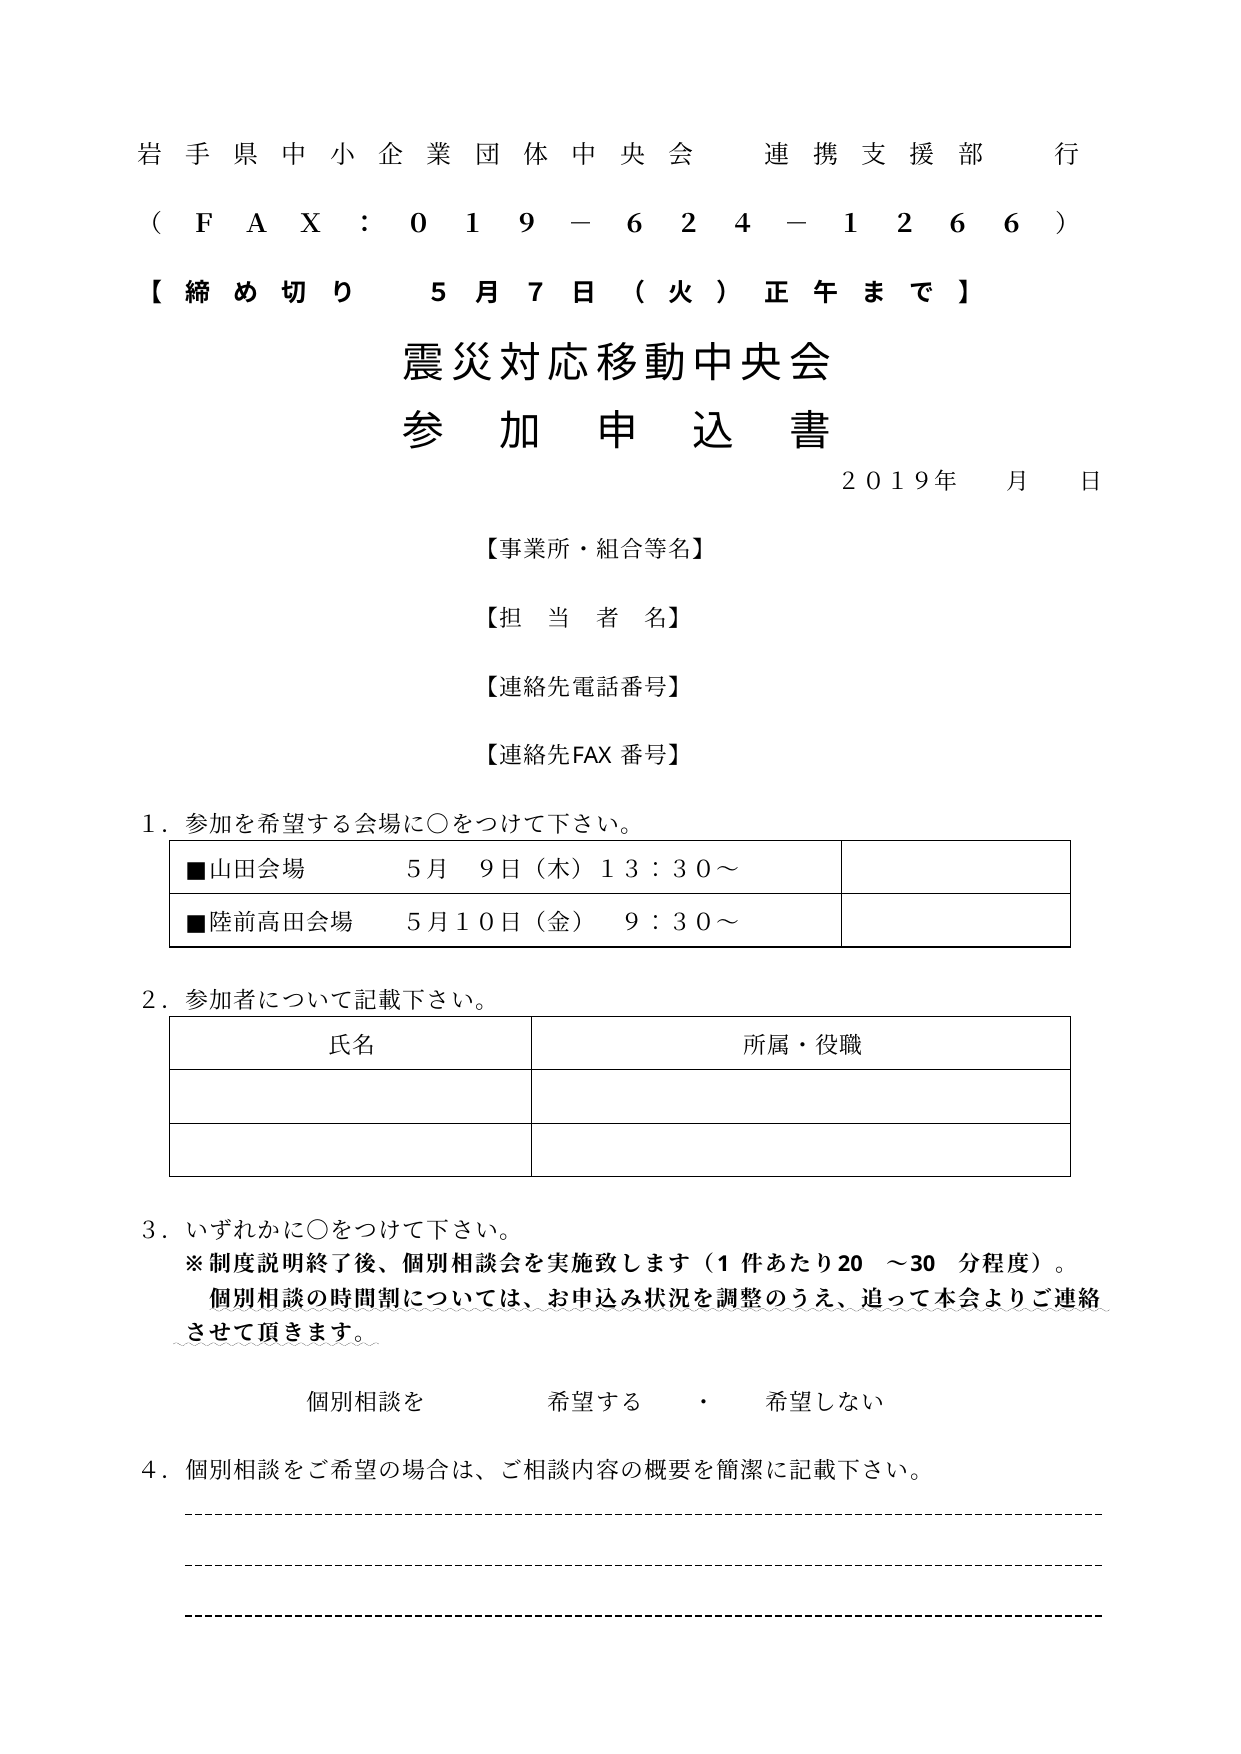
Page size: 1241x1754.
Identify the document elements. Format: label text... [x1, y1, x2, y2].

text 震災対応移動中央会 [137, 324, 1103, 393]
text 【事業所・組合等名】 [137, 531, 1103, 565]
table_cell ■陸前高田会場 ５月１０日（金） ９：３０～ [170, 894, 841, 946]
table_cell [532, 1070, 1070, 1122]
text ３．いずれかに○をつけて下さい。 [137, 1211, 1103, 1245]
text 個別相談の時間割については、お申込み状況を調整のうえ、追って本会よりご連絡させて頂きます。 [173, 1280, 1103, 1348]
table_cell [532, 1124, 1070, 1176]
text 【連絡先FAX番号】 [137, 737, 1103, 771]
text ４．個別相談をご希望の場合は、ご相談内容の概要を簡潔に記載下さい。 [137, 1452, 1103, 1486]
table_header ■山田会場 ５月 ９日（木）１３：３０～ [170, 841, 841, 893]
table_cell [170, 1070, 531, 1122]
text 参 加 申 込 書 [137, 393, 1103, 462]
text ２０１９年 月 日 [137, 462, 1103, 496]
text 【連絡先電話番号】 [137, 668, 1103, 703]
text （ＦＡＸ：０１９－６２４－１２６６） 【締め切り ５月７日（火）正午まで】 [137, 187, 1103, 324]
table_header 所属・役職 [532, 1017, 1070, 1069]
text 個別相談を 希望する ・ 希望しない [137, 1383, 1103, 1417]
table_header 氏名 [170, 1017, 531, 1069]
table_header [842, 841, 1070, 893]
text 岩手県中小企業団体中央会 連携支援部 行 [137, 118, 1103, 187]
text 【担 当 者 名】 [137, 599, 1103, 634]
text ※ 制度説明終了後、個別相談会を実施致します（1件あたり20～30分程度）。 [166, 1245, 1103, 1280]
text １．参加を希望する会場に○をつけて下さい。 [137, 806, 1103, 840]
table_cell [842, 894, 1070, 946]
text ２．参加者について記載下さい。 [137, 982, 1103, 1016]
table_cell [170, 1124, 531, 1176]
